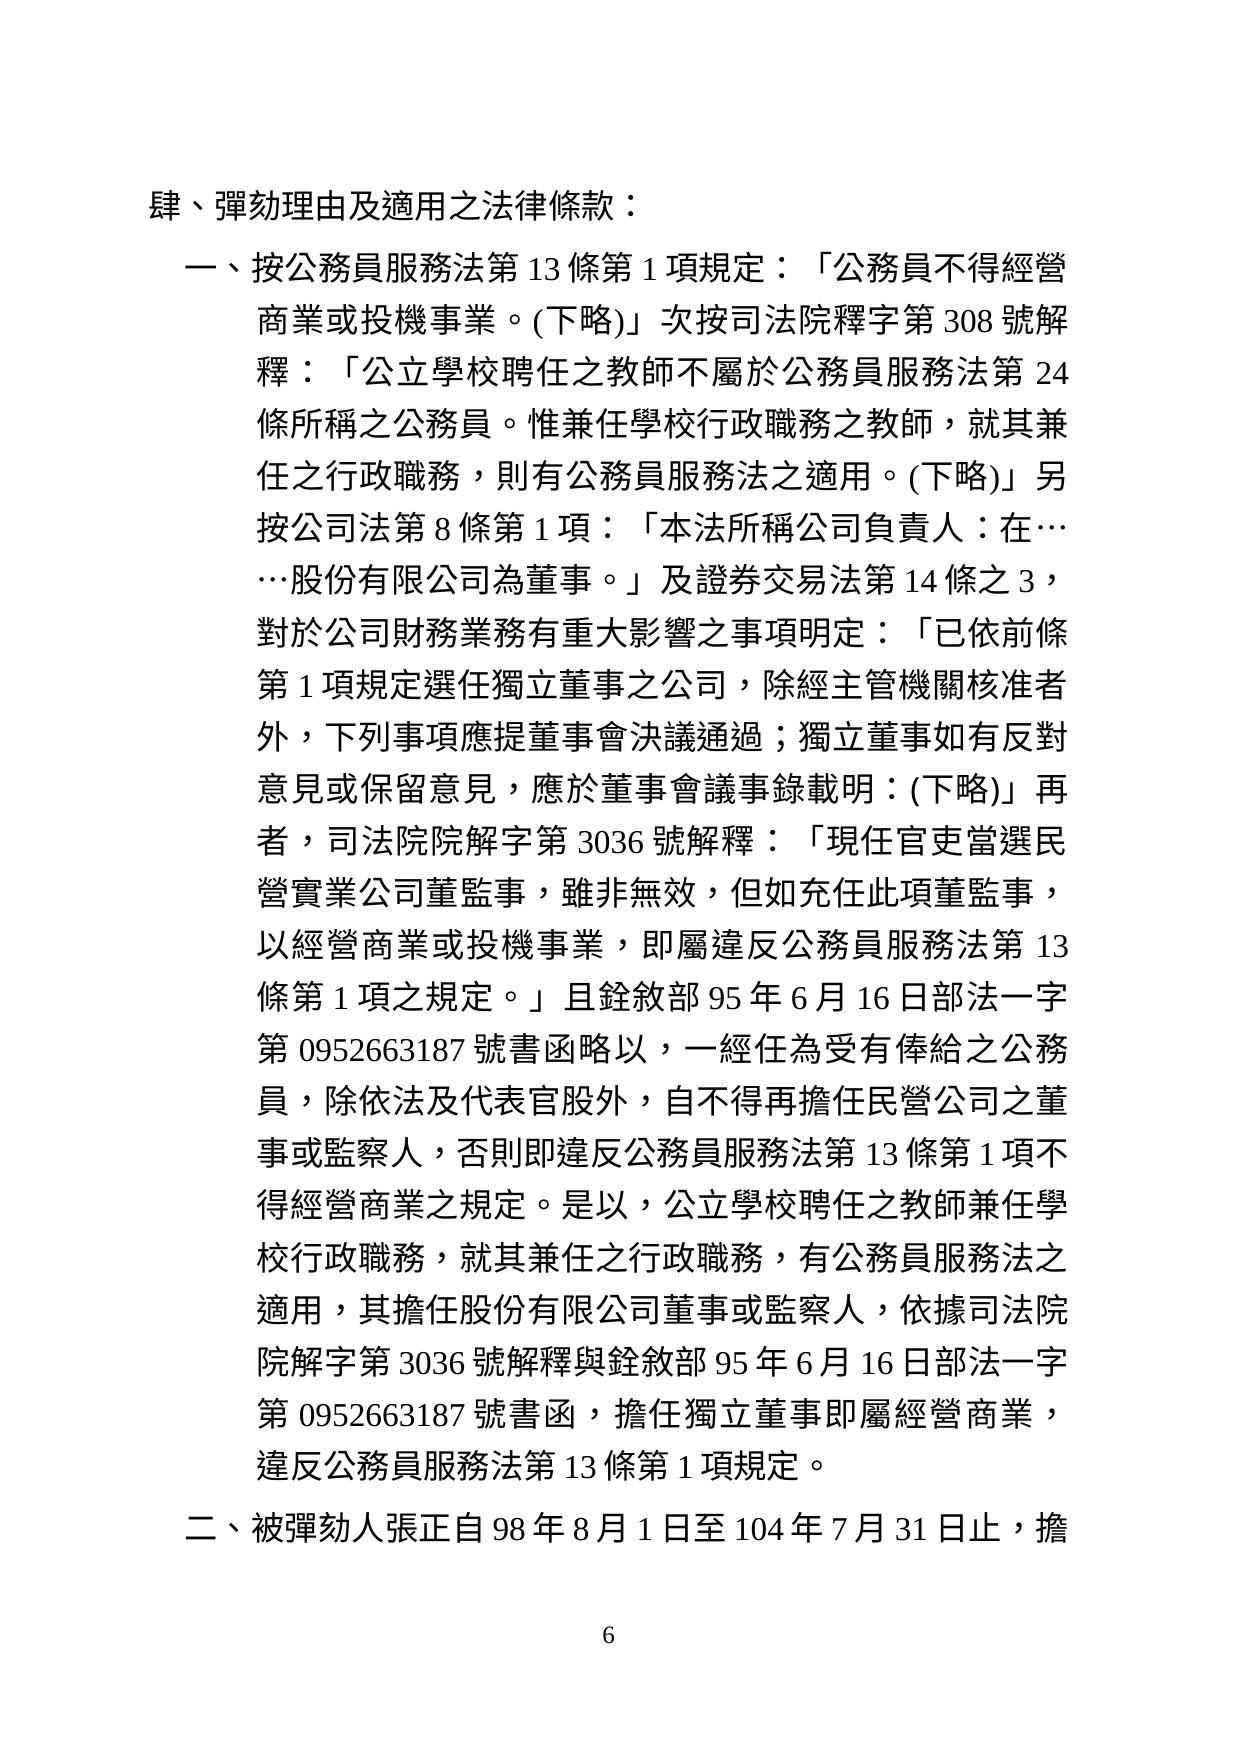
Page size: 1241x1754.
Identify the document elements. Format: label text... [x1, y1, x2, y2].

subtitle 彈劾理由及適用之法律條款： [148, 177, 1069, 229]
subtitle 按公務員服務法第13條第1項規定：「公務員不得經營商業或投機事業。(下略)」次按司法院釋字第308號解釋：「公立學校聘任之教師不屬於公務員服務法第24條所稱之公務員。惟兼任學校行政職務之教師，就其兼任之行政職務，則有公務員服務法之適用。(下略)」另按公司法第8條第1項：「本法所稱公司負責人：在……股份有限公司為董事。」及證券交易法第14條之3，對於公司財務業務有重大影響之事項明定：「已依前條第1項規定選任獨立董事之公司，除經主管機關核准者外，下列事項應提董事會決議通過；獨立董事如有反對意見或保留意見，應於董事會議事錄載明：(下略)」再者，司法院院解字第3036號解釋：「現任官吏當選民營實業公司董監事，雖非無效，但如充任此項董監事，以經營商業或投機事業，即屬違反公務員服務法第13條第1項之規定。」且銓敘部95年6月16日部法一字第0952663187號書函略以，一經任為受有俸給之公務員，除依法及代表官股外，自不得再擔任民營公司之董事或監察人，否則即違反公務員服務法第13條第1項不得經營商業之規定。是以，公立學校聘任之教師兼任學校行政職務，就其兼任之行政職務，有公務員服務法之適用，其擔任股份有限公司董事或監察人，依據司法院院解字第3036號解釋與銓敘部95年6月16日部法一字第0952663187號書函，擔任獨立董事即屬經營商業，違反公務員服務法第13條第1項規定。 [184, 239, 1069, 1489]
